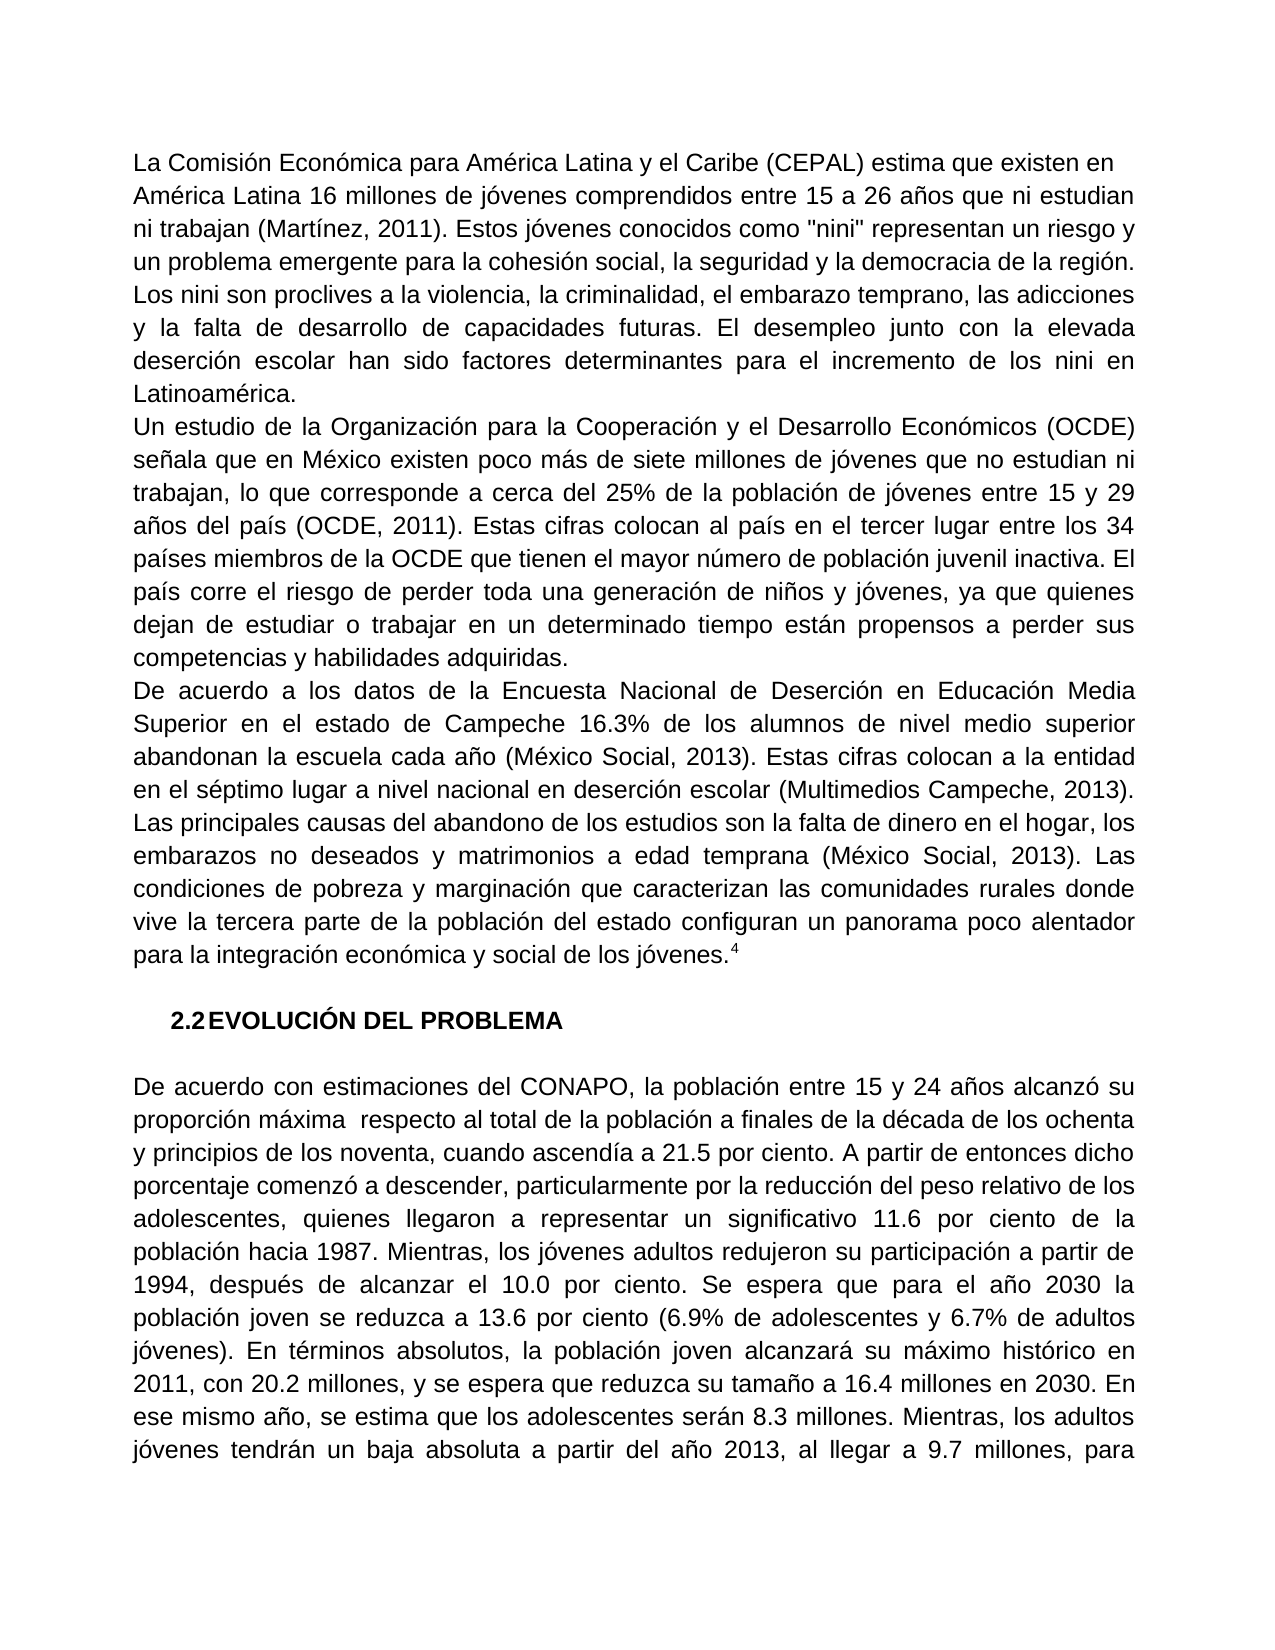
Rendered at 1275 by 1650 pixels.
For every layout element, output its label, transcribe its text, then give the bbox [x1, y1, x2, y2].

text De acuerdo a los datos de la Encuesta Nacional de Deserción en Educación Media Superior en el estado de Campeche 16.3% de los alumnos de nivel medio superior abandonan la escuela cada año (México Social, 2013). Estas cifras colocan a la entidad en el séptimo lugar a nivel nacional en deserción escolar (Multimedios Campeche, 2013). Las principales causas del abandono de los estudios son la falta de dinero en el hogar, los embarazos no deseados y matrimonios a edad temprana (México Social, 2013). Las condiciones de pobreza y marginación que caracterizan las comunidades rurales donde vive la tercera parte de la población del estado configuran un panorama poco alentador para la integración económica y social de los jóvenes.4 [133, 676, 1137, 969]
text América Latina 16 millones de jóvenes comprendidos entre 15 a 26 años que ni estudian ni trabajan (Martínez, 2011). Estos jóvenes conocidos como "nini" representan un riesgo y un problema emergente para la cohesión social, la seguridad y la democracia de la región. [133, 181, 1137, 275]
text Los nini son proclives a la violencia, la criminalidad, el embarazo temprano, las adicciones y la falta de desarrollo de capacidades futuras. El desempleo junto con la elevada deserción escolar han sido factores determinantes para el incremento de los nini en Latinoamérica. [133, 280, 1137, 407]
list EVOLUCIÓN DEL PROBLEMA [170, 1006, 1137, 1035]
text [133, 1072, 1137, 1464]
text La Comisión Económica para América Latina y el Caribe (CEPAL) estima que existen en [133, 148, 1137, 176]
text Un estudio de la Organización para la Cooperación y el Desarrollo Económicos (OCDE) señala que en México existen poco más de siete millones de jóvenes que no estudian ni trabajan, lo que corresponde a cerca del 25% de la población de jóvenes entre 15 y 29 años del país (OCDE, 2011). Estas cifras colocan al país en el tercer lugar entre los 34 países miembros de la OCDE que tienen el mayor número de población juvenil inactiva. El país corre el riesgo de perder toda una generación de niños y jóvenes, ya que quienes dejan de estudiar o trabajar en un determinado tiempo están propensos a perder sus competencias y habilidades adquiridas. [133, 412, 1137, 672]
